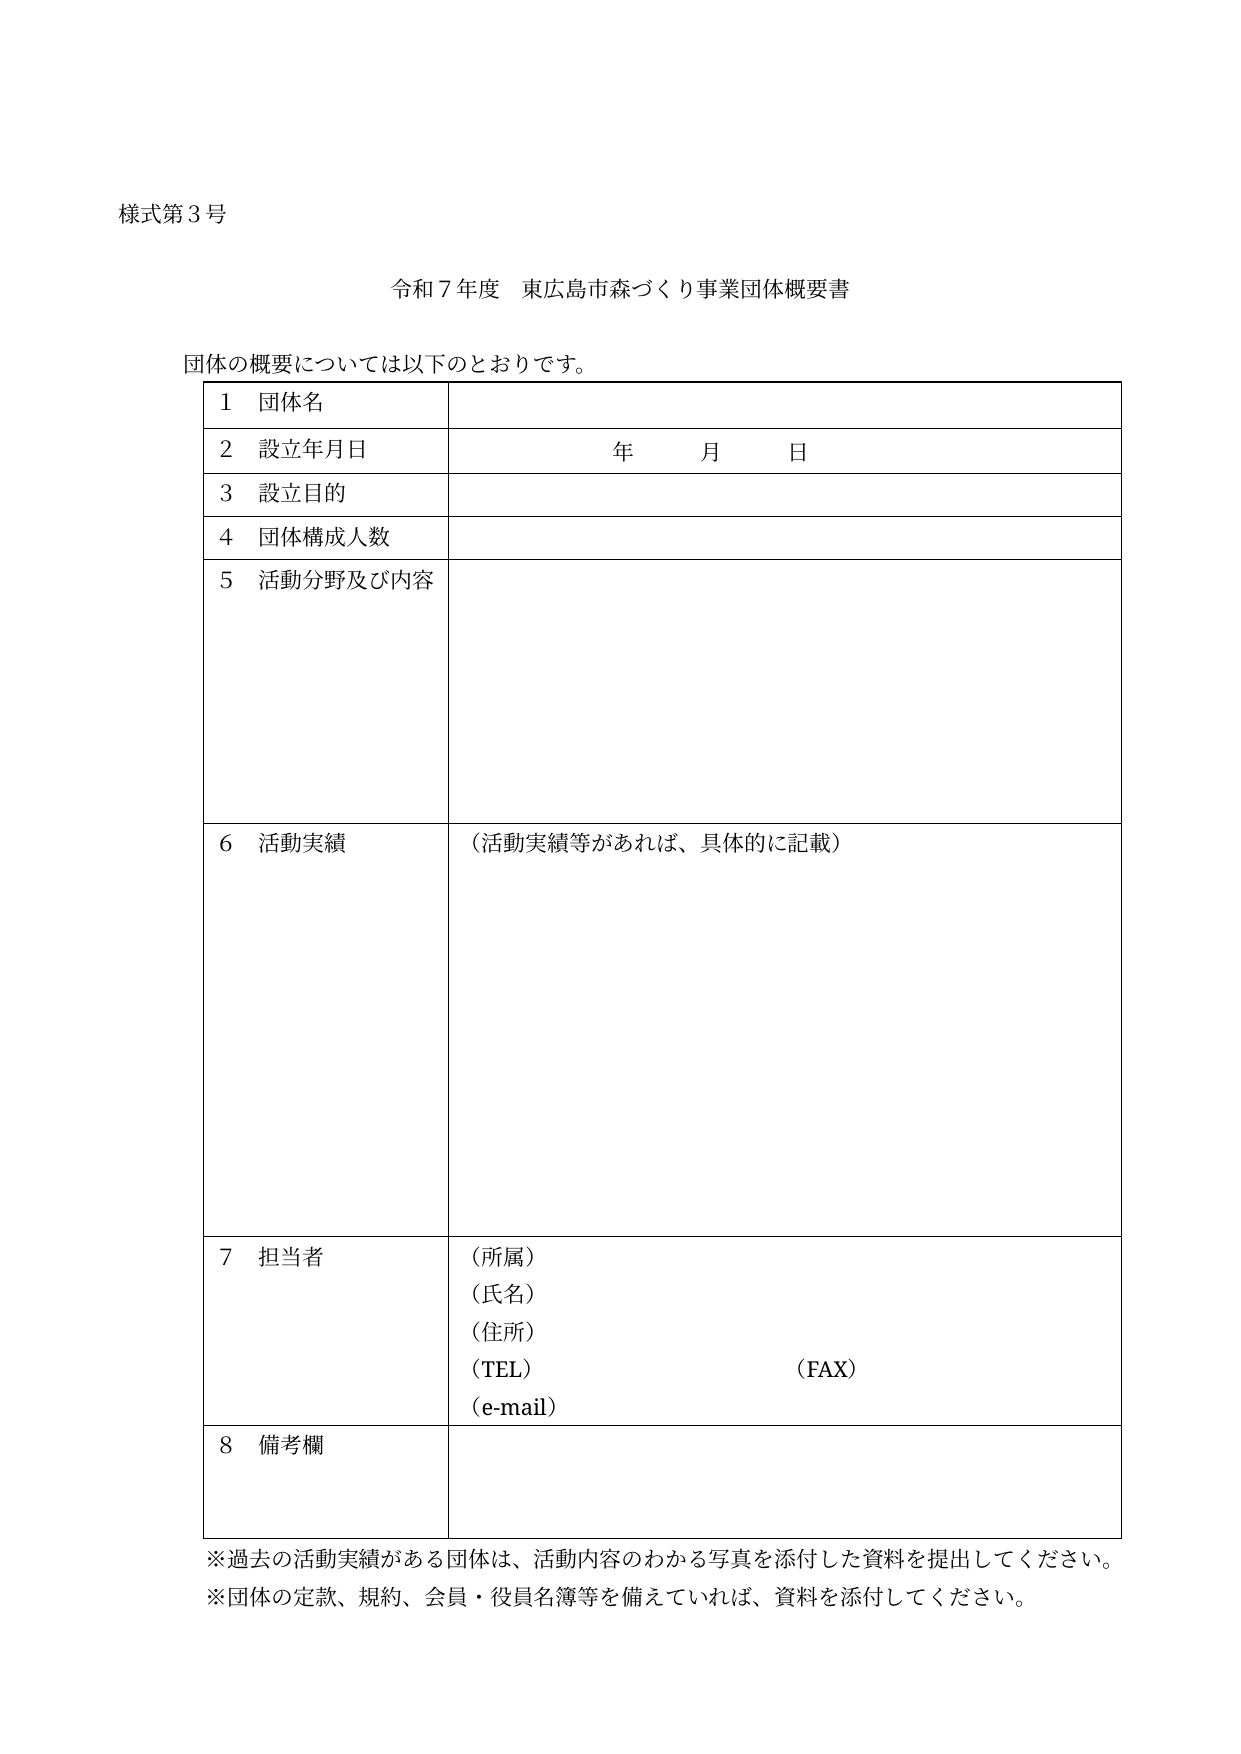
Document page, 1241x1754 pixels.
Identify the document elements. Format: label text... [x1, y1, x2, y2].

table_cell [449, 1426, 1121, 1538]
text 令和７年度 東広島市森づくり事業団体概要書 [118, 269, 1122, 306]
table_cell ３ 設立目的 [204, 474, 448, 516]
table_header [449, 383, 1121, 428]
text 様式第３号 [118, 194, 1122, 231]
text ※団体の定款、規約、会員・役員名簿等を備えていれば、資料を添付してください。 [118, 1577, 1122, 1614]
table_cell （所属） （氏名） （住所） （TEL） （FAX） （e-mail） [449, 1237, 1121, 1425]
table_cell ７ 担当者 [204, 1237, 448, 1425]
table_cell ６ 活動実績 [204, 824, 448, 1236]
table_cell 年 月 日 [449, 429, 1121, 473]
table_cell ８ 備考欄 [204, 1426, 448, 1538]
table_cell ５ 活動分野及び内容 [204, 560, 448, 823]
table_cell ２ 設立年月日 [204, 429, 448, 473]
text 団体の概要については以下のとおりです。 [118, 344, 1122, 381]
table_header １ 団体名 [204, 383, 448, 428]
table_cell [449, 474, 1121, 516]
table_cell （活動実績等があれば、具体的に記載） [449, 824, 1121, 1236]
table_cell [449, 517, 1121, 559]
text ※過去の活動実績がある団体は、活動内容のわかる写真を添付した資料を提出してください。 [118, 1539, 1122, 1577]
table_cell [449, 560, 1121, 823]
table_cell ４ 団体構成人数 [204, 517, 448, 559]
